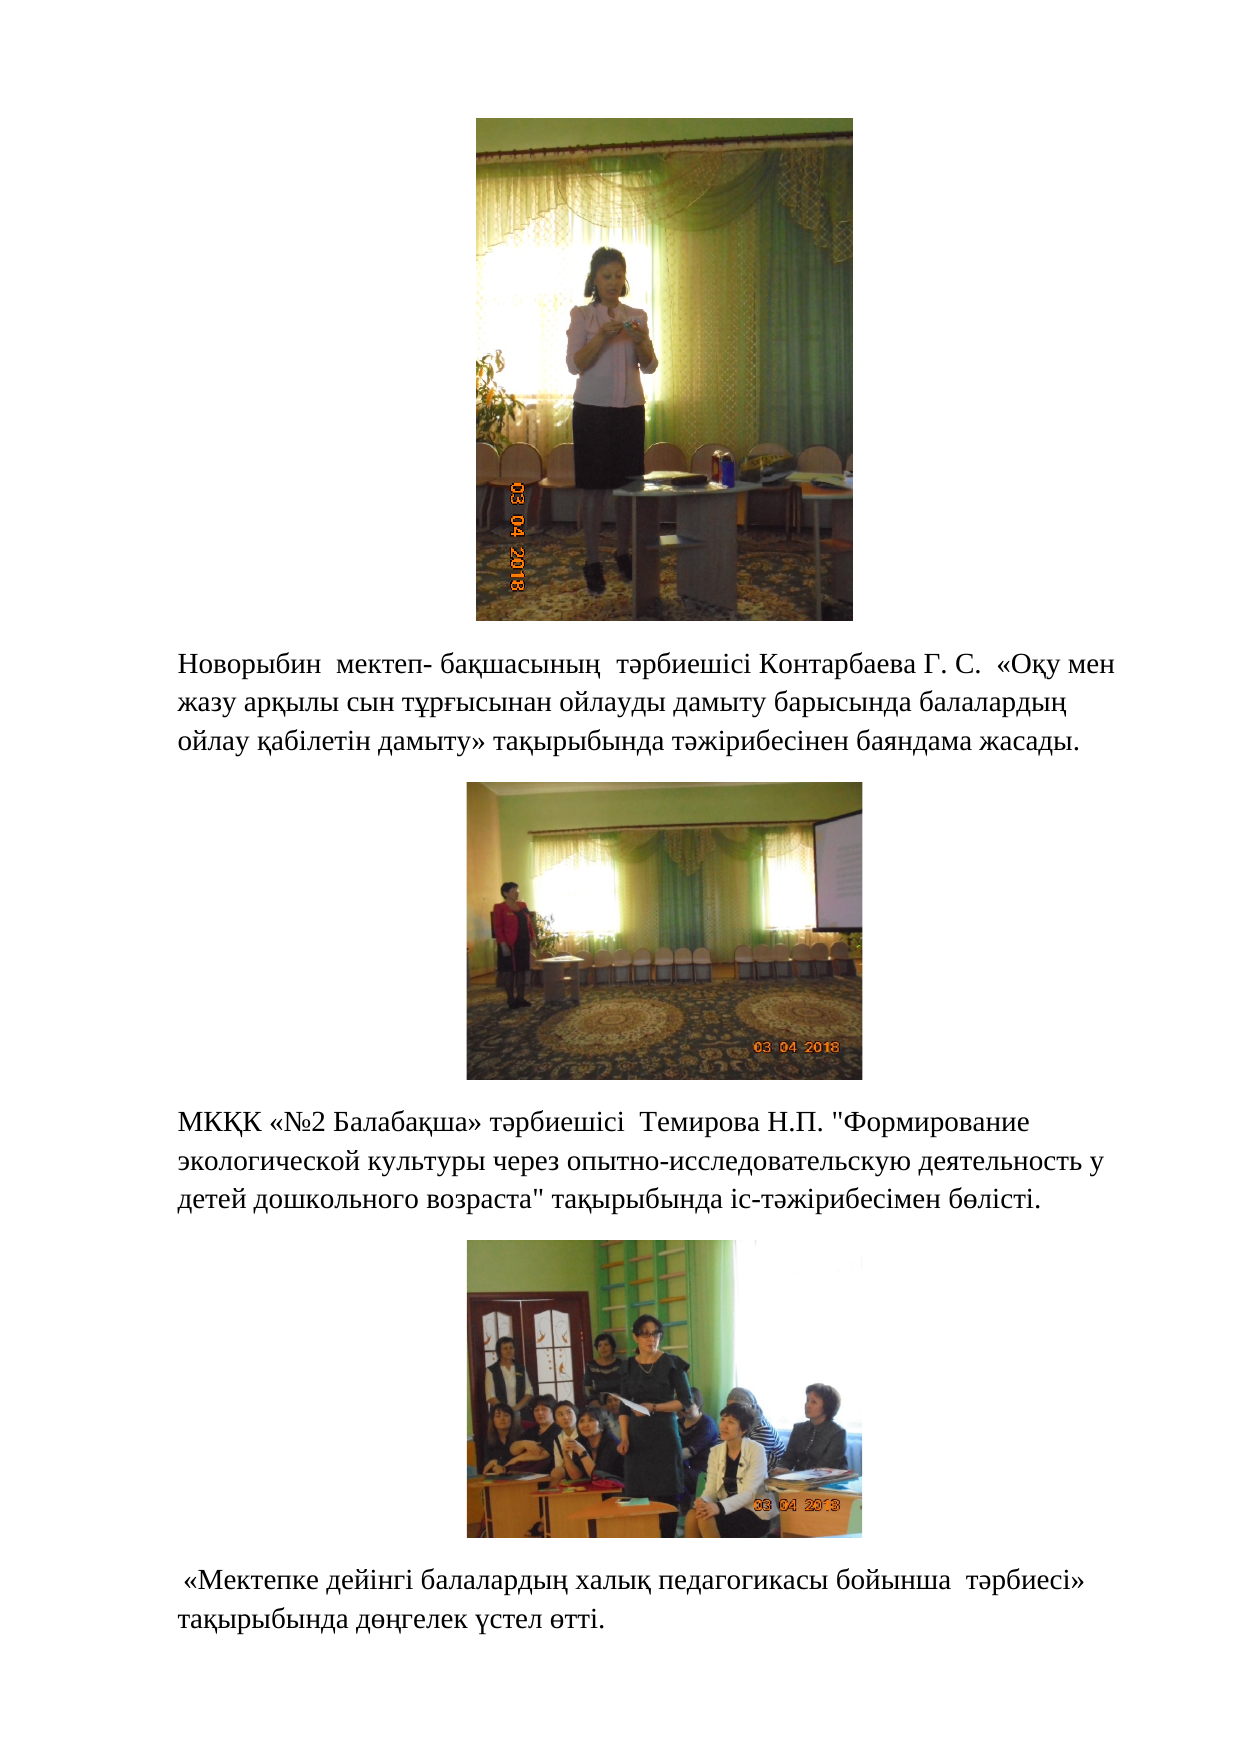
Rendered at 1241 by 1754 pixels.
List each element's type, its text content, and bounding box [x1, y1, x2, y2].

text МКҚК «№2 Балабақша» тәрбиешісі Темирова Н.П. "Формирование экологической культуры через опытно-исследовательскую деятельность у детей дошкольного возраста" тақырыбында іс-тәжірибесімен бөлісті. [177, 1104, 1152, 1215]
text «Мектепке дейінгі балалардың халық педагогикасы бойынша тәрбиесі» тақырыбында дөңгелек үстел өтті. [177, 1562, 1152, 1634]
picture [476, 118, 853, 621]
text Новорыбин мектеп- бақшасының тәрбиешісі Контарбаева Г. С. «Оқу мен жазу арқылы сын тұрғысынан ойлауды дамыту барысында балалардың ойлау қабілетін дамыту» тақырыбында тәжірибесінен баяндама жасады. [177, 646, 1152, 757]
picture [466, 782, 863, 1080]
picture [466, 1240, 863, 1538]
